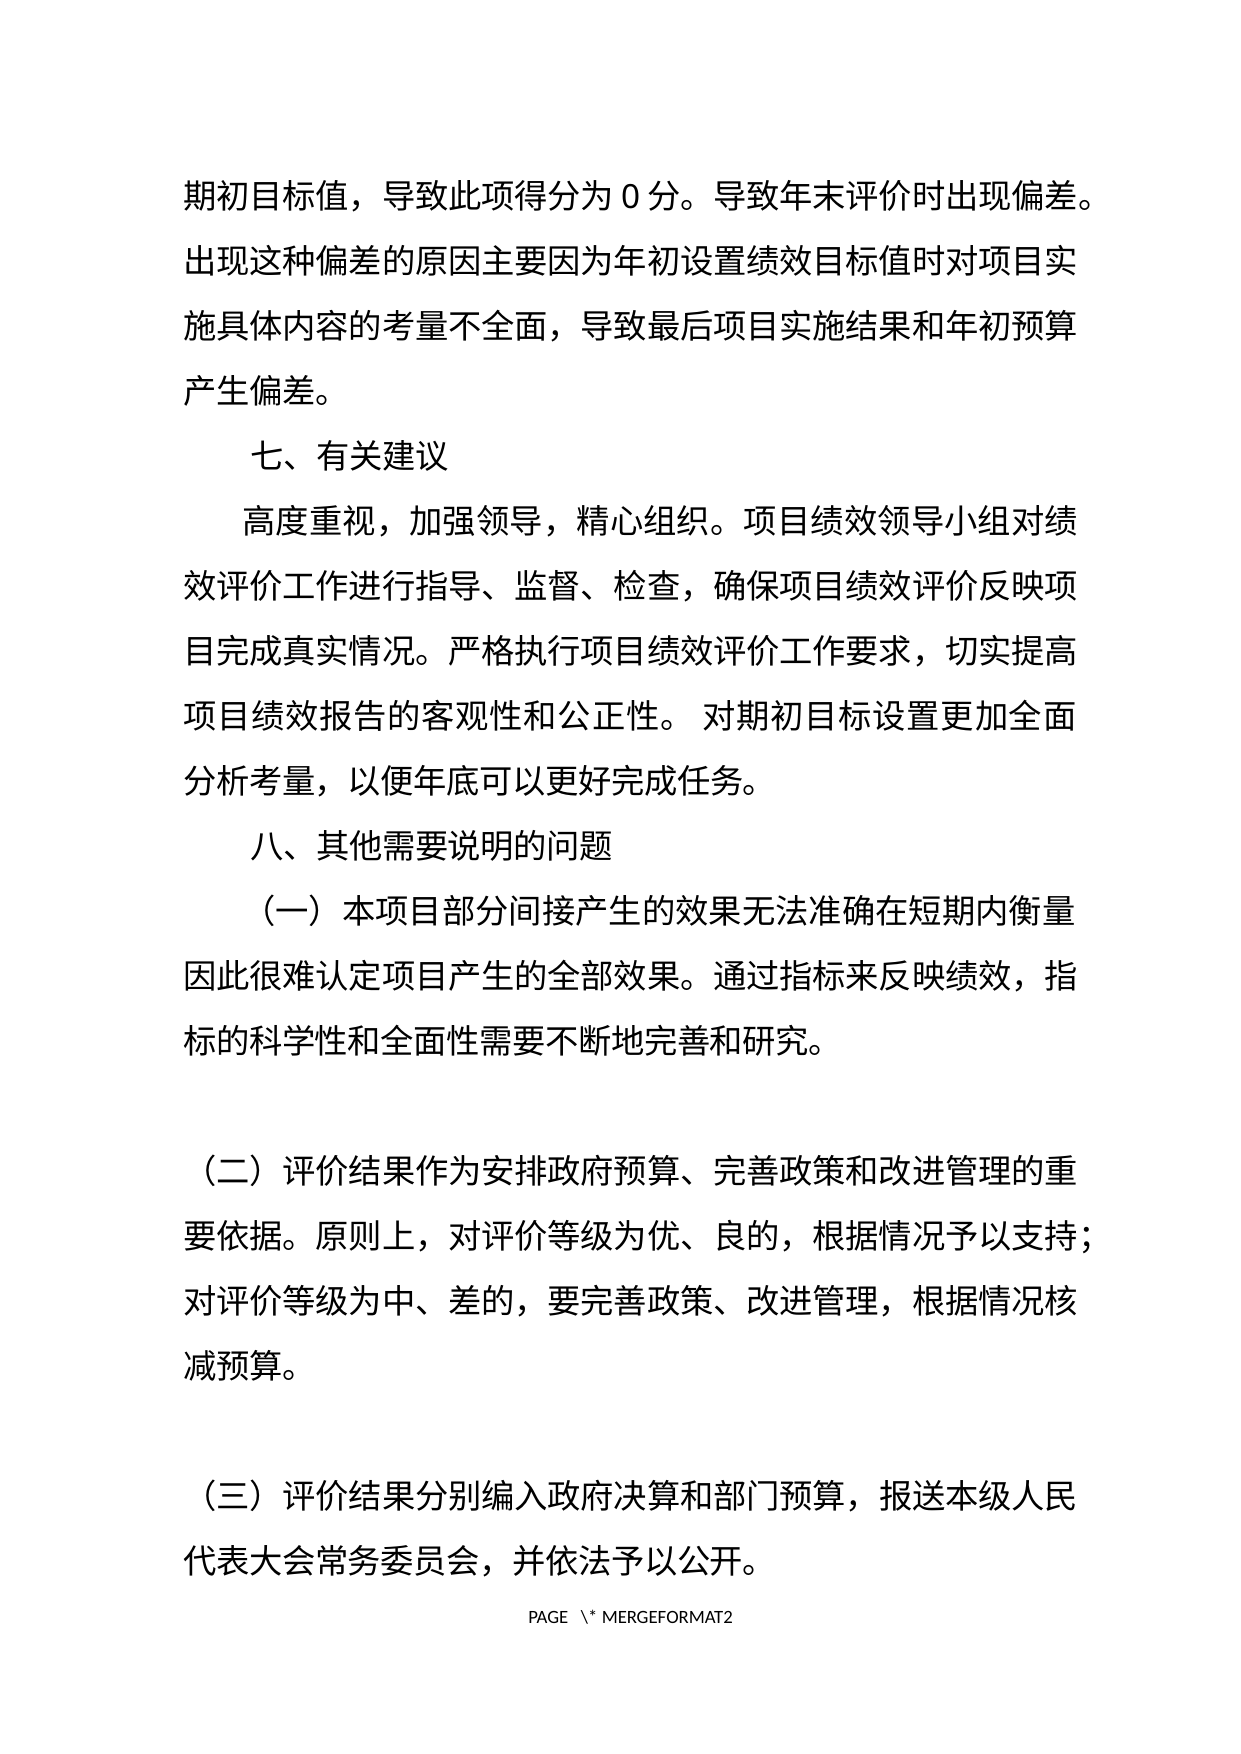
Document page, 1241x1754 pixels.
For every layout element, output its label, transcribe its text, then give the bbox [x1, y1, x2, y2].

text 七、有关建议 [183, 422, 1078, 487]
text 八、其他需要说明的问题 [183, 812, 1078, 877]
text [183, 877, 1078, 1592]
text 高度重视，加强领导，精心组织。项目绩效领导小组对绩效评价工作进行指导、监督、检查，确保项目绩效评价反映项目完成真实情况。严格执行项目绩效评价工作要求，切实提高项目绩效报告的客观性和公正性。 对期初目标设置更加全面分析考量，以便年底可以更好完成任务。 [183, 487, 1078, 812]
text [183, 162, 1078, 422]
